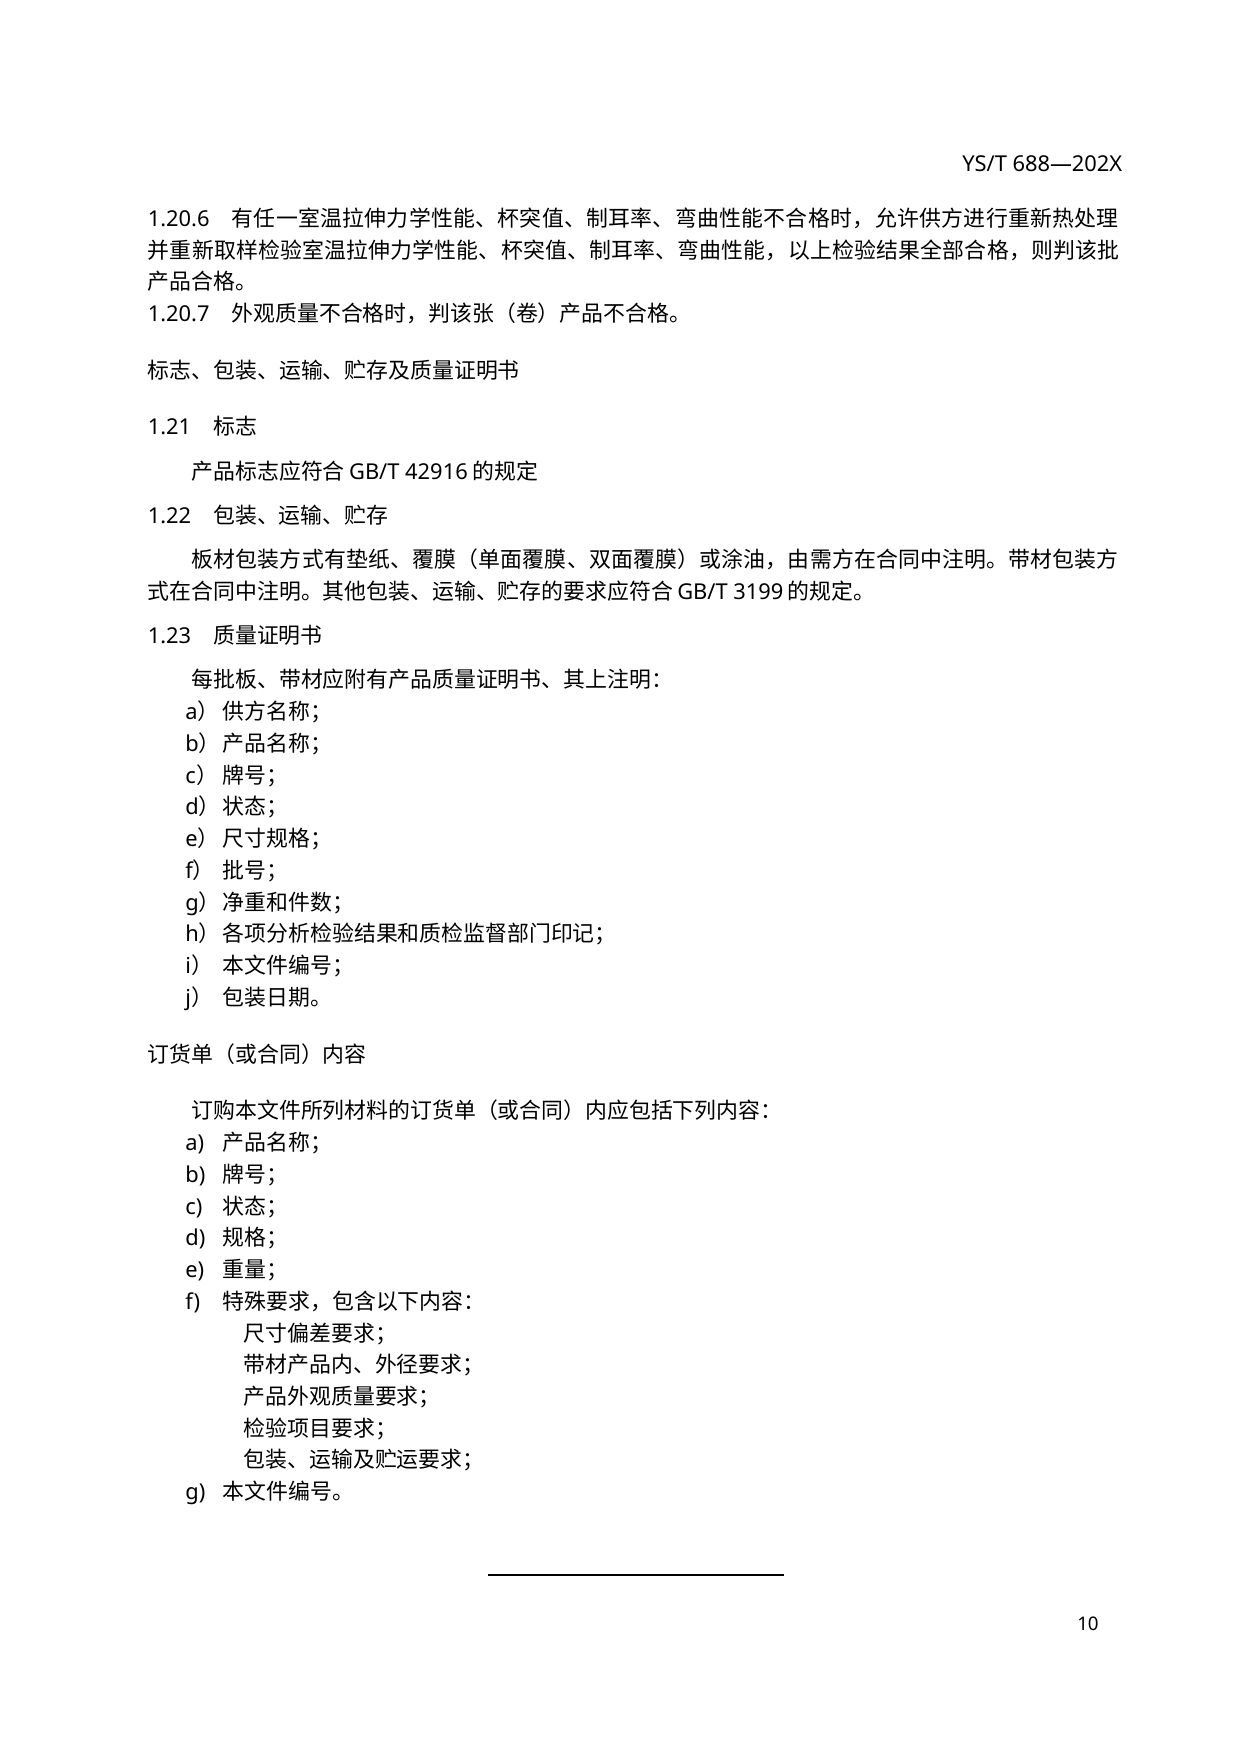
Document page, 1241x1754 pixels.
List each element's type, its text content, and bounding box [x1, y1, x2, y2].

list 各项分析检验结果和质检监督部门印记； [185, 916, 1122, 948]
list 特殊要求，包含以下内容： [185, 1284, 1122, 1316]
text 板材包装方式有垫纸、覆膜（单面覆膜、双面覆膜）或涂油，由需方在合同中注明。带材包装方式在合同中注明。其他包装、运输、贮存的要求应符合GB/T 3199的规定。 [148, 542, 1122, 606]
text 标志 [148, 409, 1122, 441]
text 包装、运输、贮存 [148, 498, 1122, 530]
list 规格； [185, 1220, 1122, 1252]
list 重量； [185, 1252, 1122, 1284]
text 产品外观质量要求； [223, 1379, 1122, 1411]
list 有任一室温拉伸力学性能、杯突值、制耳率、弯曲性能不合格时，允许供方进行重新热处理，并重新取样检验室温拉伸力学性能、杯突值、制耳率、弯曲性能，以上检验结果全部合格，则判该批产品合格。 [148, 201, 1122, 296]
list 本文件编号。 [185, 1474, 1122, 1506]
text 每批板、带材应附有产品质量证明书、其上注明： [148, 662, 1122, 694]
list 牌号； [185, 758, 1122, 789]
list 外观质量不合格时，判该张（卷）产品不合格。 [148, 296, 1122, 328]
list 净重和件数； [185, 885, 1122, 916]
text 产品标志应符合GB/T 42916的规定 [148, 454, 1122, 485]
text 订货单（或合同）内容 [148, 1037, 1122, 1068]
list 状态； [185, 1189, 1122, 1220]
list 供方名称； [185, 694, 1122, 726]
list 产品名称； [185, 1125, 1122, 1157]
text 订购本文件所列材料的订货单（或合同）内应包括下列内容： [148, 1093, 1122, 1125]
text 检验项目要求； [223, 1411, 1122, 1442]
list 尺寸规格； [185, 821, 1122, 853]
list 牌号； [185, 1157, 1122, 1189]
list 本文件编号； [185, 948, 1122, 980]
text 质量证明书 [148, 618, 1122, 650]
text 包装、运输及贮运要求； [223, 1442, 1122, 1474]
list 产品名称； [185, 726, 1122, 758]
list 状态； [185, 789, 1122, 821]
text 标志、包装、运输、贮存及质量证明书 [148, 353, 1122, 384]
text 尺寸偏差要求； [223, 1316, 1122, 1347]
list 包装日期。 [185, 980, 1122, 1012]
list 批号； [185, 853, 1122, 885]
text 带材产品内、外径要求； [223, 1347, 1122, 1379]
